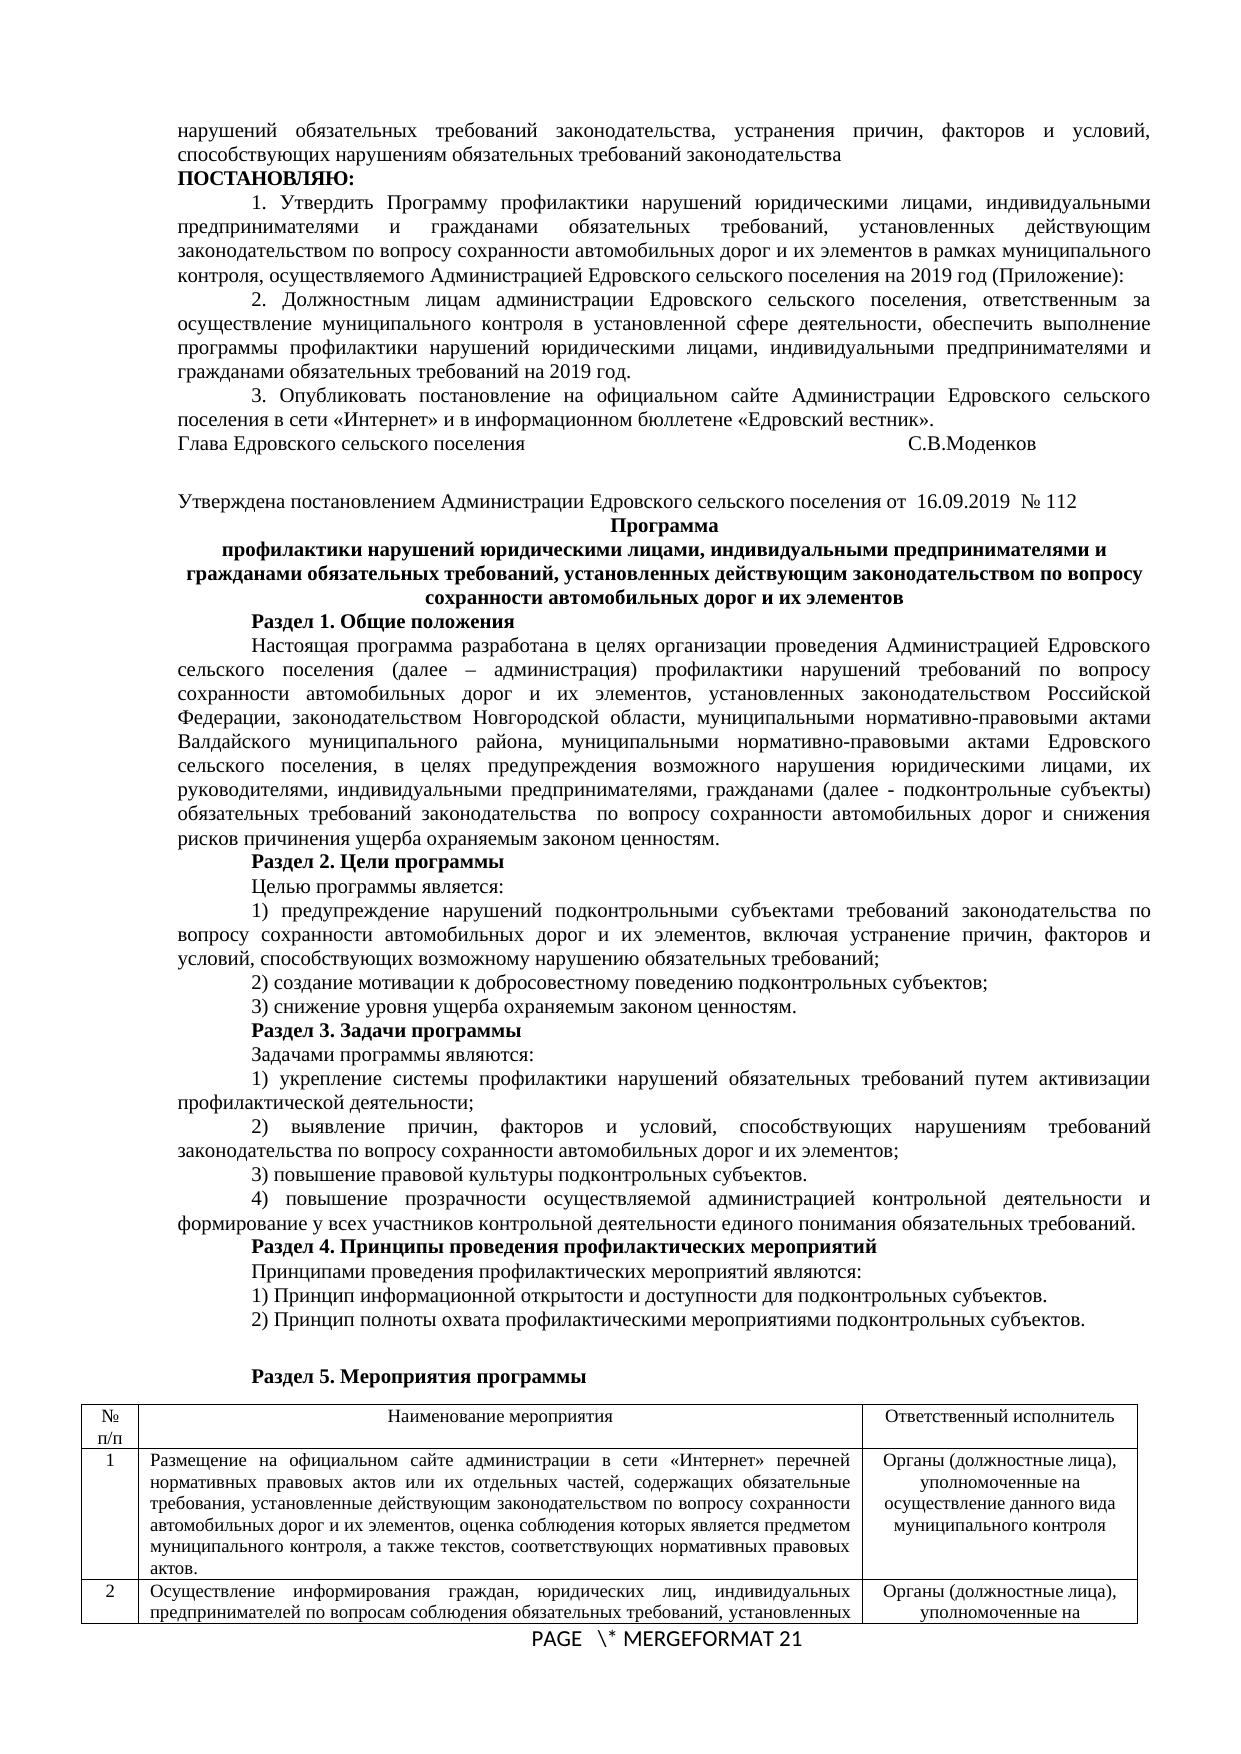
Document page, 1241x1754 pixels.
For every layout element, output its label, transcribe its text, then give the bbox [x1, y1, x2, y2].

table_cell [863, 1580, 1137, 1623]
text 3. Опубликовать постановление на официальном сайте Администрации Едровского сельского поселения в сети «Интернет» и в информационном бюллетене «Едровский вестник». [177, 383, 1152, 431]
text 3) повышение правовой культуры подконтрольных субъектов. [177, 1162, 1152, 1186]
table_cell 2 [82, 1580, 138, 1623]
text 2. Должностным лицам администрации Едровского сельского поселения, ответственным за осуществление муниципального контроля в установленной сфере деятельности, обеспечить выполнение программы профилактики нарушений юридическими лицами, индивидуальными предпринимателями и гражданами обязательных требований на 2019 год. [177, 287, 1152, 383]
text 1) предупреждение нарушений подконтрольными субъектами требований законодательства по вопросу сохранности автомобильных дорог и их элементов, включая устранение причин, факторов и условий, способствующих возможному нарушению обязательных требований; [177, 898, 1152, 970]
text 1. Утвердить Программу профилактики нарушений юридическими лицами, индивидуальными предпринимателями и гражданами обязательных требований, установленных действующим законодательством по вопросу сохранности автомобильных дорог и их элементов в рамках муниципального контроля, осуществляемого Администрацией Едровского сельского поселения на 2019 год (Приложение): [177, 190, 1152, 287]
text 1) Принцип информационной открытости и доступности для подконтрольных субъектов. [177, 1283, 1152, 1307]
table_header Ответственный исполнитель [863, 1405, 1137, 1448]
table_cell 1 [82, 1449, 138, 1578]
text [177, 118, 1152, 166]
text Глава Едровского сельского поселения С.В.Моденков [177, 431, 1152, 455]
text 3) снижение уровня ущерба охраняемым законом ценностям. [177, 994, 1152, 1018]
text ПОСТАНОВЛЯЮ: [177, 166, 1152, 190]
text Программа [177, 513, 1152, 537]
text 2) Принцип полноты охвата профилактическими мероприятиями подконтрольных субъектов. [177, 1307, 1152, 1331]
table_cell Органы (должностные лица), уполномоченные на осуществление данного вида муниципального контроля [863, 1449, 1137, 1578]
text Задачами программы являются: [177, 1042, 1152, 1066]
text 1) укрепление системы профилактики нарушений обязательных требований путем активизации профилактической деятельности; [177, 1066, 1152, 1114]
text Принципами проведения профилактических мероприятий являются: [177, 1258, 1152, 1283]
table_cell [139, 1580, 862, 1623]
text профилактики нарушений юридическими лицами, индивидуальными предпринимателями и гражданами обязательных требований, установленных действующим законодательством по вопросу сохранности автомобильных дорог и их элементов [177, 537, 1152, 609]
table_header № п/п [82, 1405, 138, 1448]
text Настоящая программа разработана в целях организации проведения Администрацией Едровского сельского поселения (далее – администрация) профилактики нарушений требований по вопросу сохранности автомобильных дорог и их элементов, установленных законодательством Российской Федерации, законодательством Новгородской области, муниципальными нормативно-правовыми актами Валдайского муниципального района, муниципальными нормативно-правовыми актами Едровского сельского поселения, в целях предупреждения возможного нарушения юридическими лицами, их руководителями, индивидуальными предпринимателями, гражданами (далее - подконтрольные субъекты) обязательных требований законодательства по вопросу сохранности автомобильных дорог и снижения рисков причинения ущерба охраняемым законом ценностям. [177, 633, 1152, 849]
text Раздел 5. Мероприятия программы [177, 1364, 1152, 1388]
text 2) создание мотивации к добросовестному поведению подконтрольных субъектов; [177, 970, 1152, 994]
text Раздел 4. Принципы проведения профилактических мероприятий [177, 1234, 1152, 1258]
text Утверждена постановлением Администрации Едровского сельского поселения от 16.09.2019 № 112 [177, 488, 1152, 513]
table_cell Размещение на официальном сайте администрации в сети «Интернет» перечней нормативных правовых актов или их отдельных частей, содержащих обязательные требования, установленные действующим законодательством по вопросу сохранности автомобильных дорог и их элементов, оценка соблюдения которых является предметом муниципального контроля, а также текстов, соответствующих нормативных правовых актов. [139, 1449, 862, 1578]
text 2) выявление причин, факторов и условий, способствующих нарушениям требований законодательства по вопросу сохранности автомобильных дорог и их элементов; [177, 1114, 1152, 1162]
text Раздел 1. Общие положения [177, 609, 1152, 633]
table_header Наименование мероприятия [139, 1405, 862, 1448]
text Целью программы является: [177, 873, 1152, 898]
text 4) повышение прозрачности осуществляемой администрацией контрольной деятельности и формирование у всех участников контрольной деятельности единого понимания обязательных требований. [177, 1186, 1152, 1234]
text Раздел 3. Задачи программы [177, 1018, 1152, 1042]
text Раздел 2. Цели программы [177, 849, 1152, 873]
